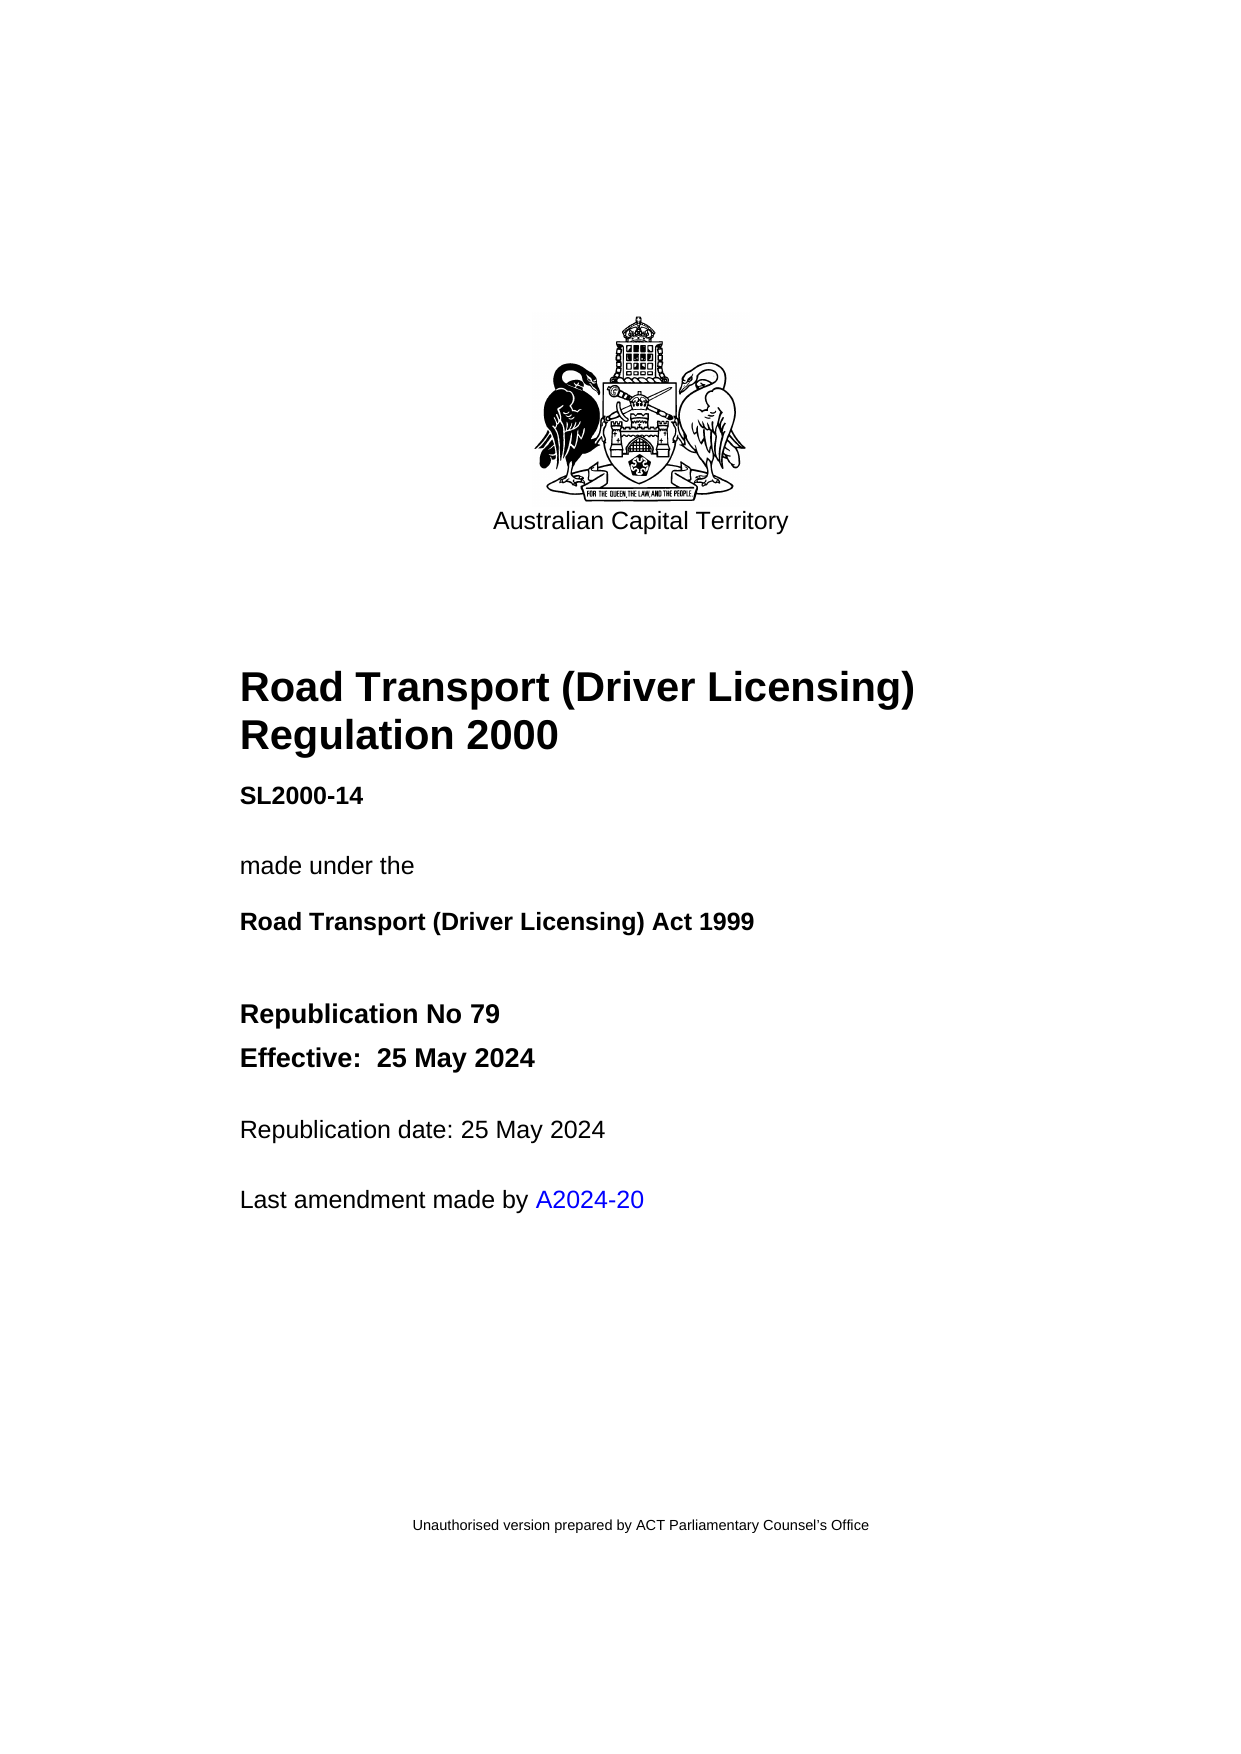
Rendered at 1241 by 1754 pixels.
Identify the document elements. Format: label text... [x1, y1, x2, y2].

text made under the [239, 851, 1042, 880]
text Republication date: 25 May 2024 [239, 1115, 1042, 1144]
text Last amendment made by A2024-20 [239, 1185, 1042, 1214]
text Australian Capital Territory [239, 506, 1042, 535]
text Effective: 25 May 2024 [239, 1042, 1042, 1073]
text Republication No 79 [239, 998, 1042, 1029]
text Road Transport (Driver Licensing) Regulation 2000 [239, 662, 1042, 758]
text Road Transport (Driver Licensing) Act 1999 [239, 907, 1042, 936]
picture [531, 312, 751, 507]
text SL2000-14 [239, 781, 1042, 809]
